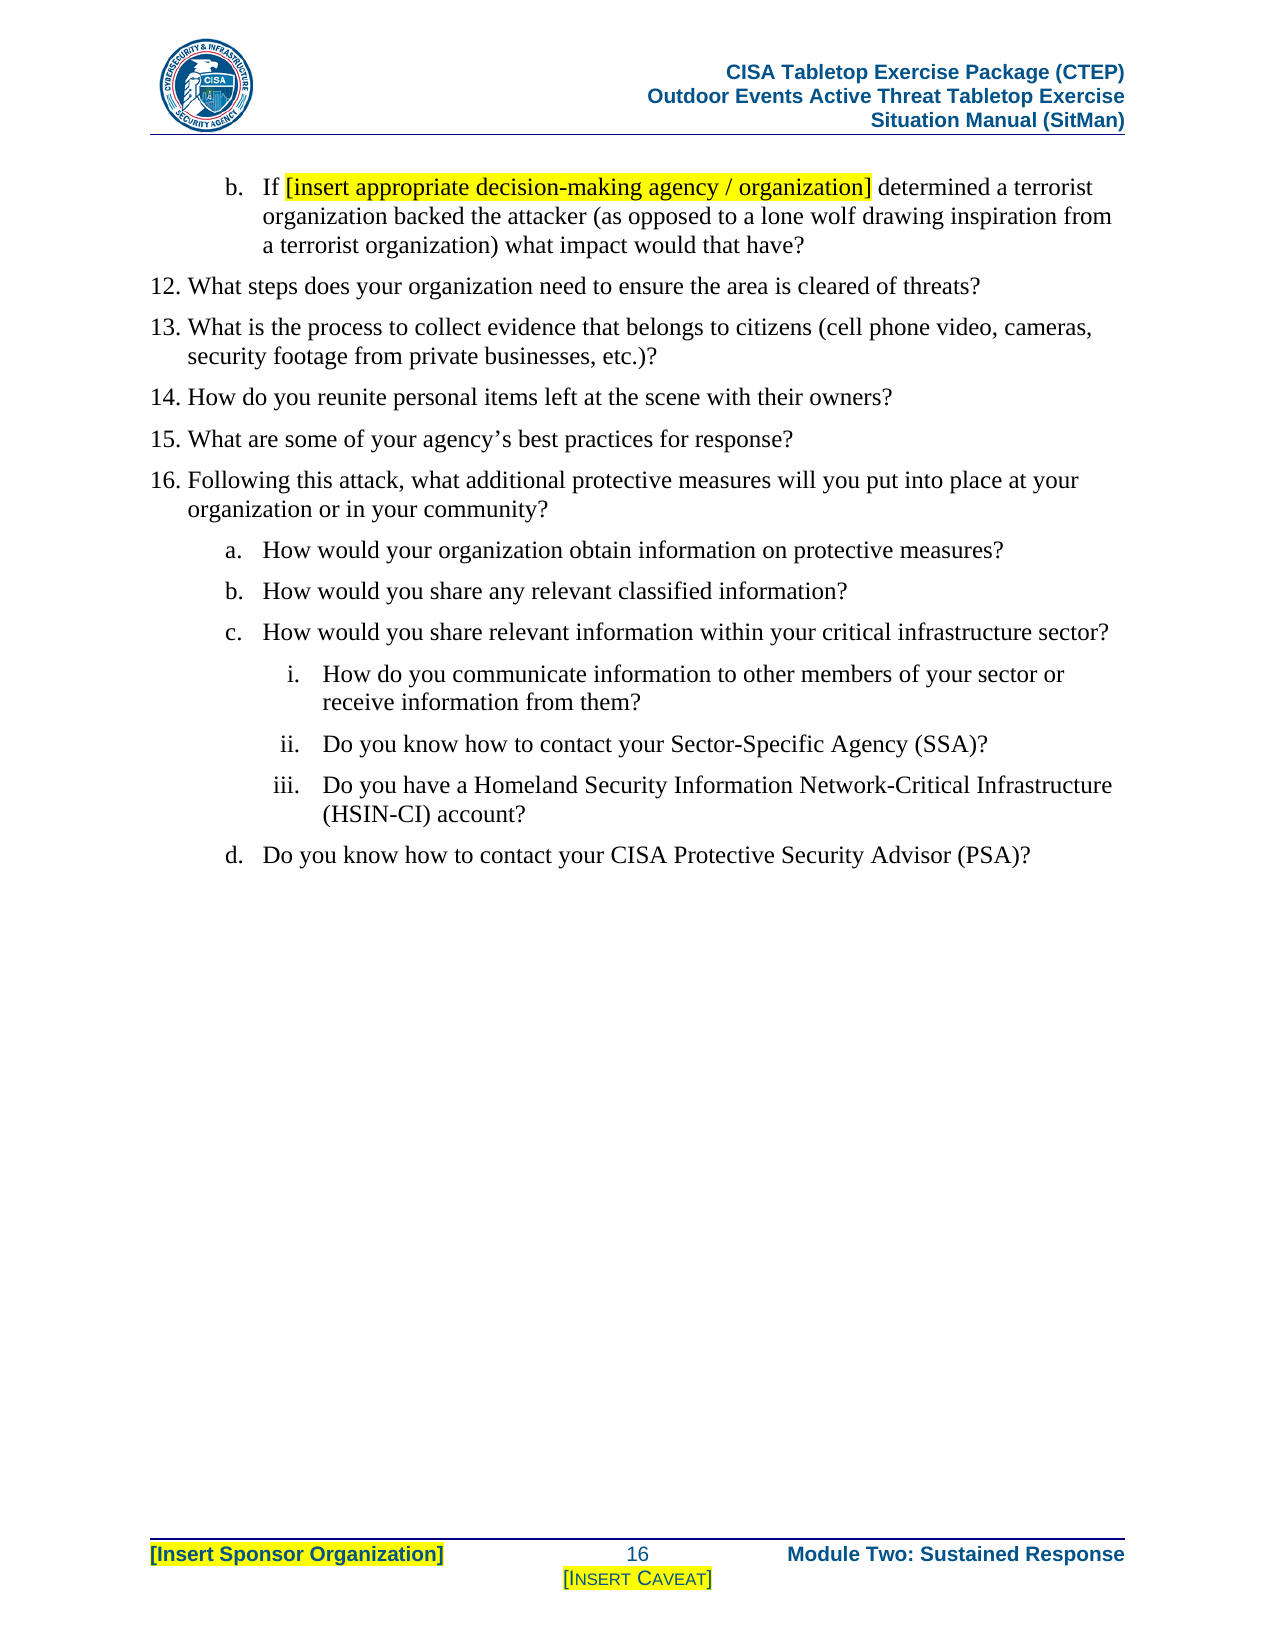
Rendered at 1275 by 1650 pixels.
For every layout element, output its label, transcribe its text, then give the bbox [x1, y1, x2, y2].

list What is the process to collect evidence that belongs to citizens (cell phone video, cameras, security footage from private businesses, etc.)? [150, 312, 1125, 370]
list How would you share relevant information within your critical infrastructure sector? [225, 617, 1125, 646]
list What are some of your agency’s best practices for response? [150, 424, 1125, 452]
list Following this attack, what additional protective measures will you put into place at your organization or in your community? [150, 465, 1125, 522]
list How would you share any relevant classified information? [225, 576, 1125, 605]
list How would your organization obtain information on protective measures? [225, 535, 1125, 564]
list If [insert appropriate decision-making agency / organization] determined a terrorist organization backed the attacker (as opposed to a lone wolf drawing inspiration from a terrorist organization) what impact would that have? [225, 172, 1125, 259]
list How do you reunite personal items left at the scene with their owners? [150, 382, 1125, 411]
list How do you communicate information to other members of your sector or receive information from them? [300, 659, 1125, 716]
list Do you have a Homeland Security Information Network-Critical Infrastructure (HSIN-CI) account? [300, 770, 1125, 827]
list Do you know how to contact your CISA Protective Security Advisor (PSA)? [225, 840, 1125, 869]
list Do you know how to contact your Sector-Specific Agency (SSA)? [300, 729, 1125, 757]
list What steps does your organization need to ensure the area is cleared of threats? [150, 271, 1125, 300]
picture [158, 38, 254, 133]
